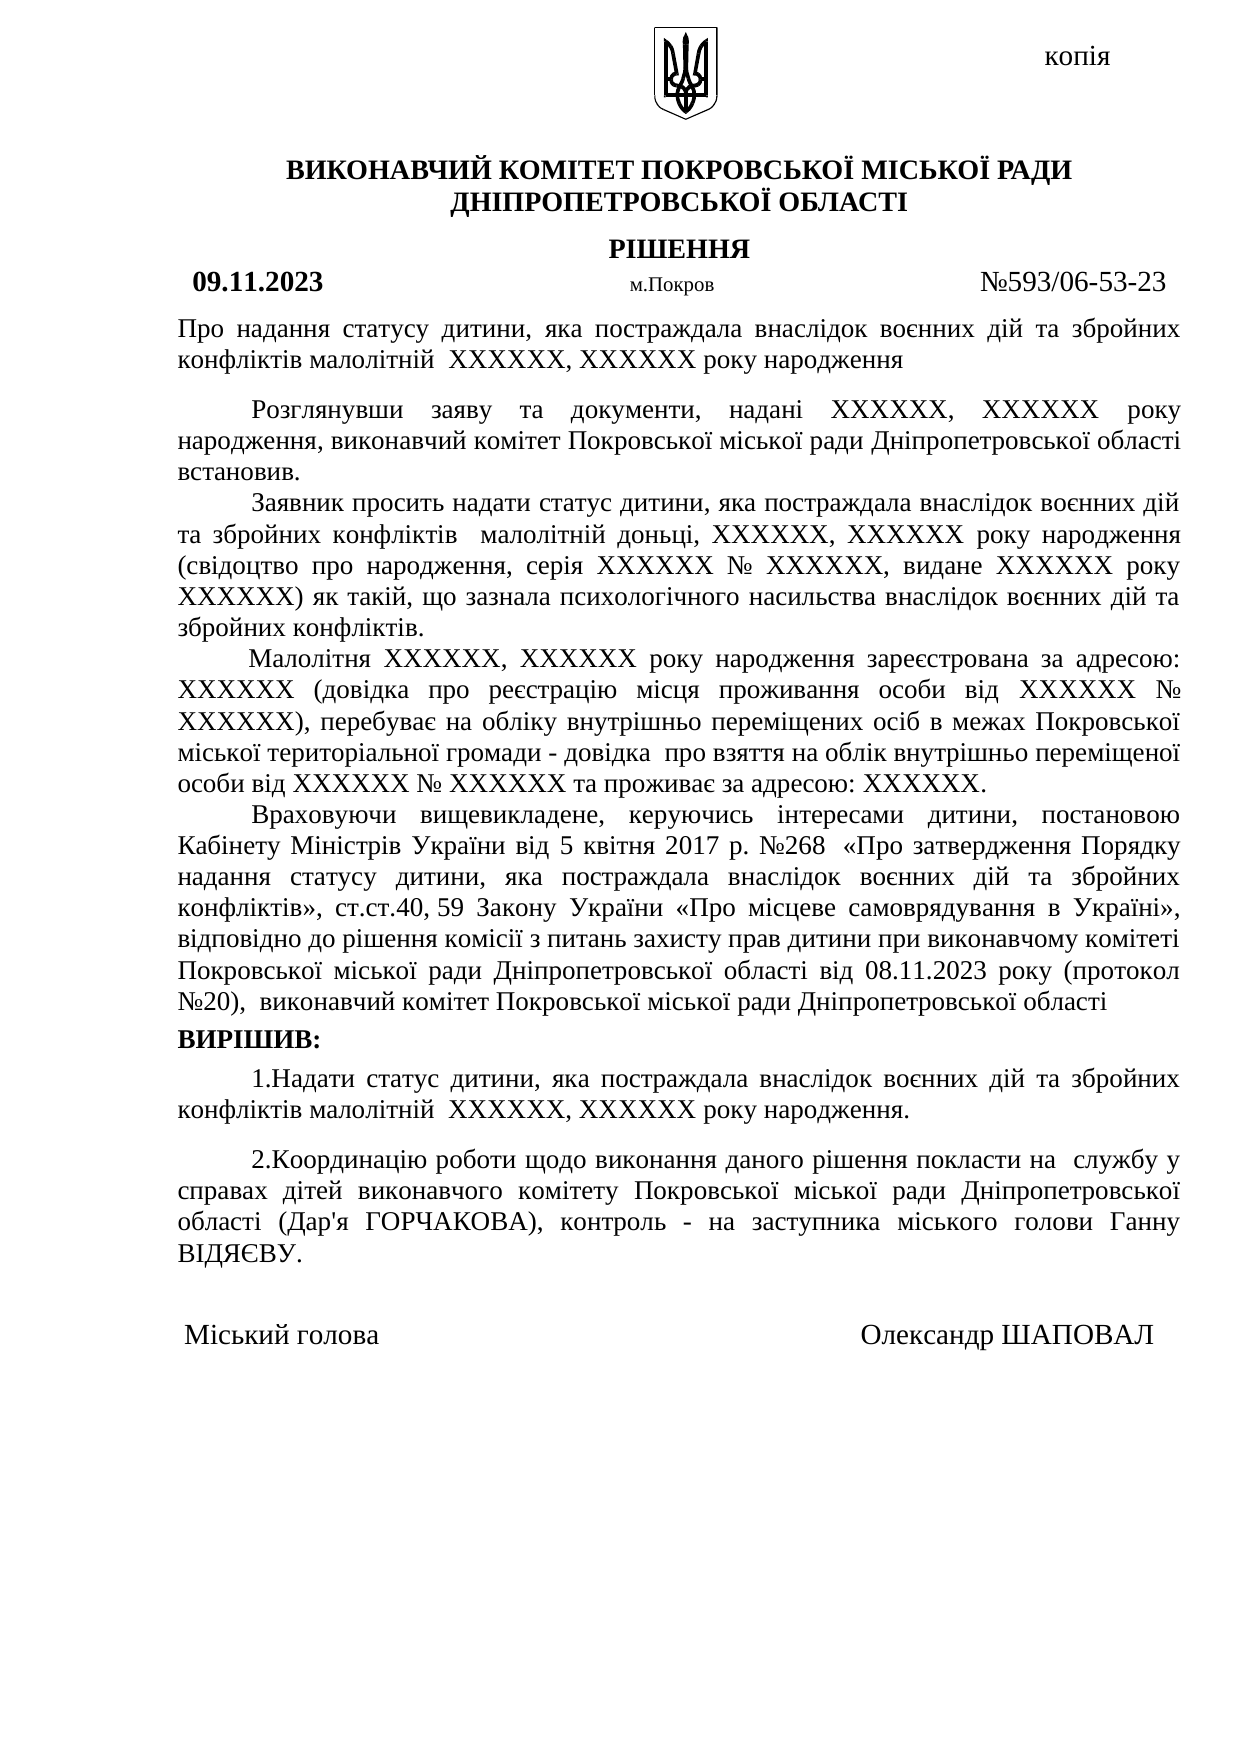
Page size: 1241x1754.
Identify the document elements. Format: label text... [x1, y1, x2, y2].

text Розглянувши заяву та документи, надані ХХХХХХ, ХХХХХХ року народження, виконавчий комітет Покровської міської ради Дніпропетровської області встановив. [177, 393, 1181, 487]
text Враховуючи вищевикладене, керуючись інтересами дитини, постановою Кабінету Міністрів України від 5 квітня 2017 р. №268 «Про затвердження Порядку надання статусу дитини, яка постраждала внаслідок воєнних дій та збройних конфліктів», ст.ст.40, 59 Закону України «Про місцеве самоврядування в Україні», відповідно до рішення комісії з питань захисту прав дитини при виконавчому комітеті Покровської міської ради Дніпропетровської області від 08.11.2023 року (протокол №20), виконавчий комітет Покровської міської ради Дніпропетровської області [177, 798, 1181, 1016]
text Міський голова Олександр ШАПОВАЛ [177, 1317, 1181, 1351]
text 09.11.2023 м.Покров №593/06-53-23 [177, 264, 1181, 298]
text Малолітня ХХХХХХ, ХХХХХХ року народження зареєстрована за адресою: ХХХХХХ (довідка про реєстрацію місця проживання особи від ХХХХХХ № ХХХХХХ), перебуває на обліку внутрішньо переміщених осіб в межах Покровської міської територіальної громади - довідка про взяття на облік внутрішньо переміщеної особи від ХХХХХХ № ХХХХХХ та проживає за адресою: ХХХХХХ. [177, 642, 1181, 798]
text Заявник просить надати статус дитини, яка постраждала внаслідок воєнних дій та збройних конфліктів малолітній доньці, ХХХХХХ, ХХХХХХ року народження (свідоцтво про народження, серія ХХХХХХ № ХХХХХХ, видане ХХХХХХ року ХХХХХХ) як такій, що зазнала психологічного насильства внаслідок воєнних дій та збройних конфліктів. [177, 487, 1181, 642]
text 1.Надати статус дитини, яка постраждала внаслідок воєнних дій та збройних конфліктів малолітній ХХХХХХ, ХХХХХХ року народження. [177, 1062, 1181, 1124]
text РІШЕННЯ [177, 232, 1181, 264]
text 2.Координацію роботи щодо виконання даного рішення покласти на службу у справах дітей виконавчого комітету Покровської міської ради Дніпропетровської області (Дар'я ГОРЧАКОВА), контроль - на заступника міського голови Ганну ВІДЯЄВУ. [177, 1143, 1181, 1268]
text ДНІПРОПЕТРОВСЬКОЇ ОБЛАСТІ [177, 185, 1181, 218]
text ВИРІШИВ: [177, 1023, 1181, 1054]
text ВИКОНАВЧИЙ КОМІТЕТ ПОКРОВСЬКОЇ МІСЬКОЇ РАДИ [177, 153, 1181, 185]
text Про надання статусу дитини, яка постраждала внаслідок воєнних дій та збройних конфліктів малолітній ХХХХХХ, ХХХХХХ року народження [177, 312, 1181, 374]
